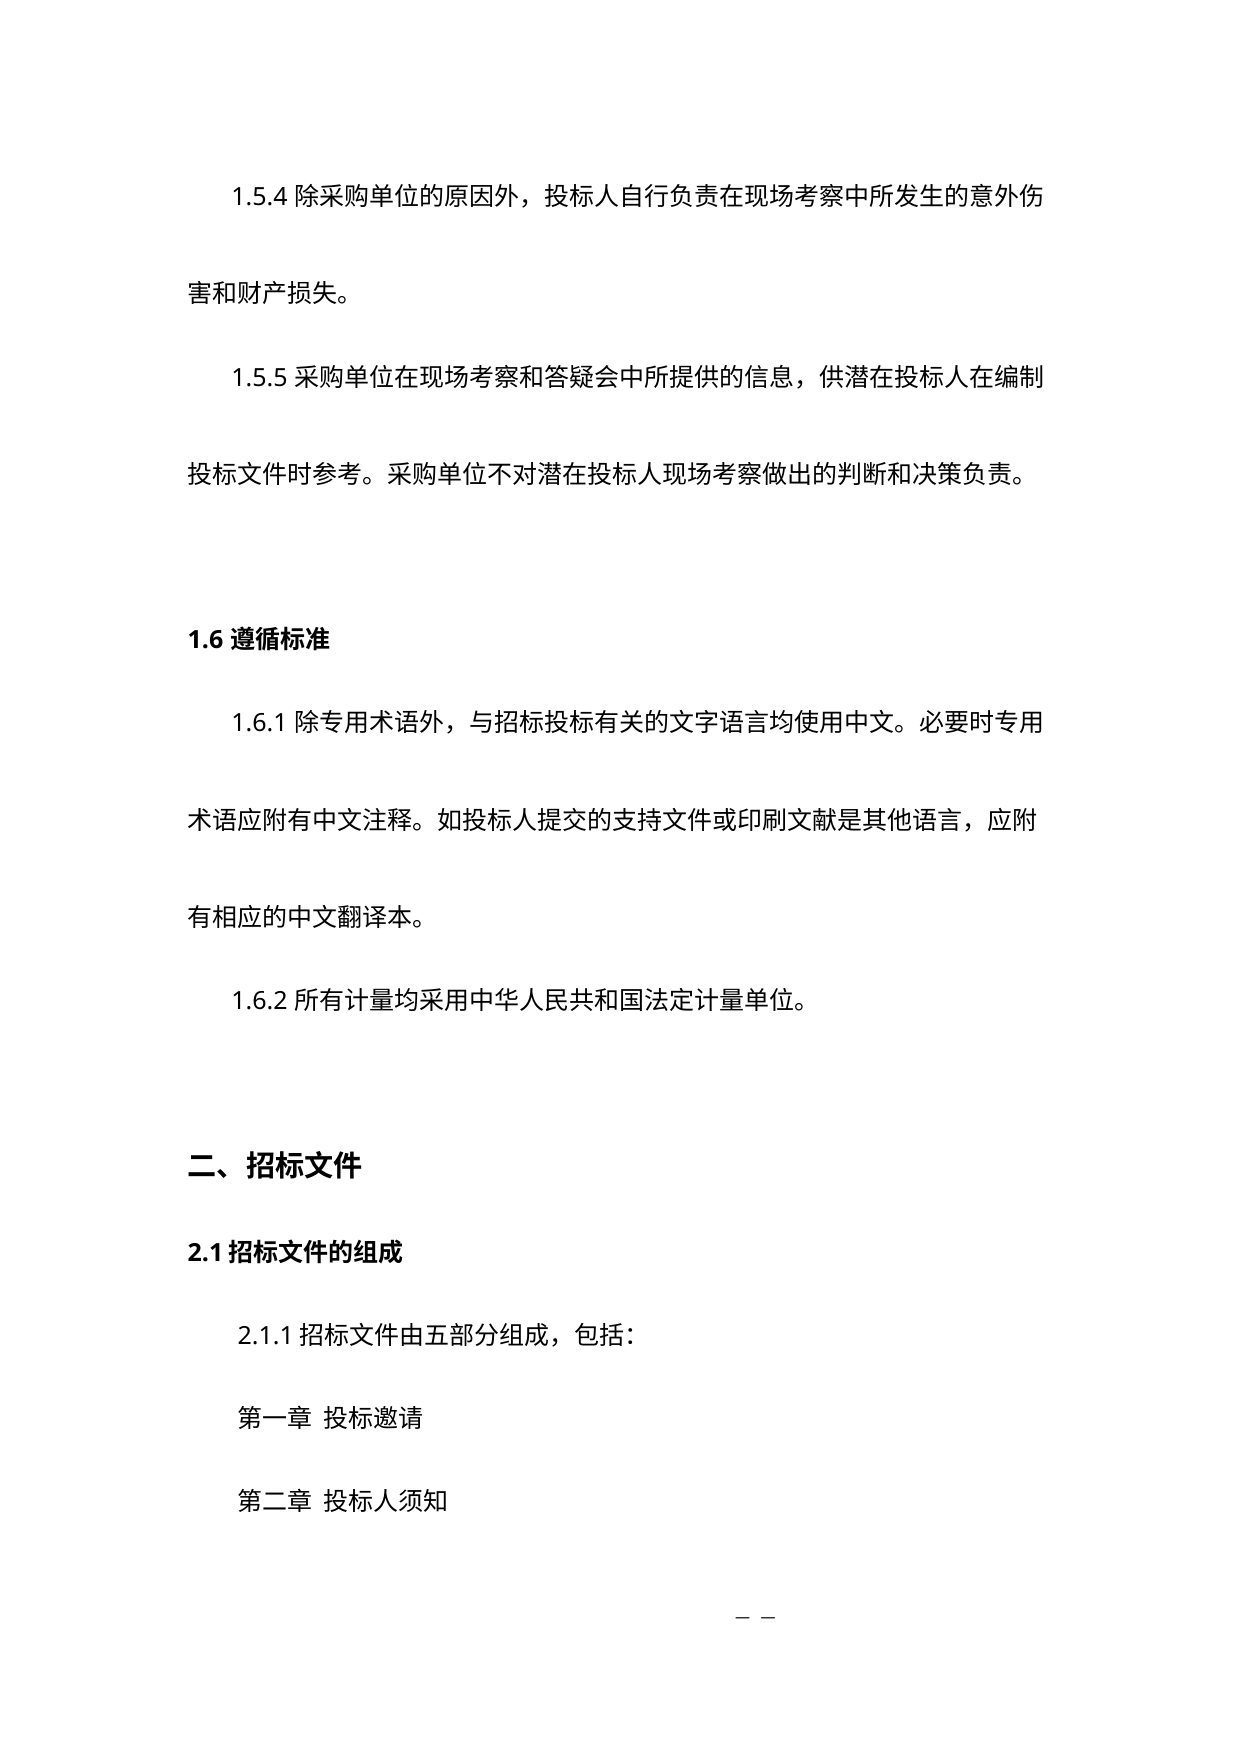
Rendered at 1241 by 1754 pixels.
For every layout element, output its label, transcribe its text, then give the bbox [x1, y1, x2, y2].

text 2.1招标文件的组成 [187, 1218, 1053, 1283]
text 第一章 投标邀请 [187, 1384, 1053, 1449]
text 1.6.2 所有计量均采用中华人民共和国法定计量单位。 [187, 966, 1053, 1031]
text 1.6 遵循标准 [187, 605, 1053, 670]
text 1.6.1 除专用术语外，与招标投标有关的文字语言均使用中文。必要时专用术语应附有中文注释。如投标人提交的支持文件或印刷文献是其他语言，应附有相应的中文翻译本。 [187, 688, 1053, 948]
text 1.5.4 除采购单位的原因外，投标人自行负责在现场考察中所发生的意外伤害和财产损失。 [187, 162, 1053, 324]
text 1.5.5 采购单位在现场考察和答疑会中所提供的信息，供潜在投标人在编制投标文件时参考。采购单位不对潜在投标人现场考察做出的判断和决策负责。 [187, 343, 1053, 505]
text 二、招标文件 [187, 1132, 1053, 1197]
text 第二章 投标人须知 [187, 1467, 1053, 1532]
text 2.1.1招标文件由五部分组成，包括： [187, 1301, 1053, 1366]
